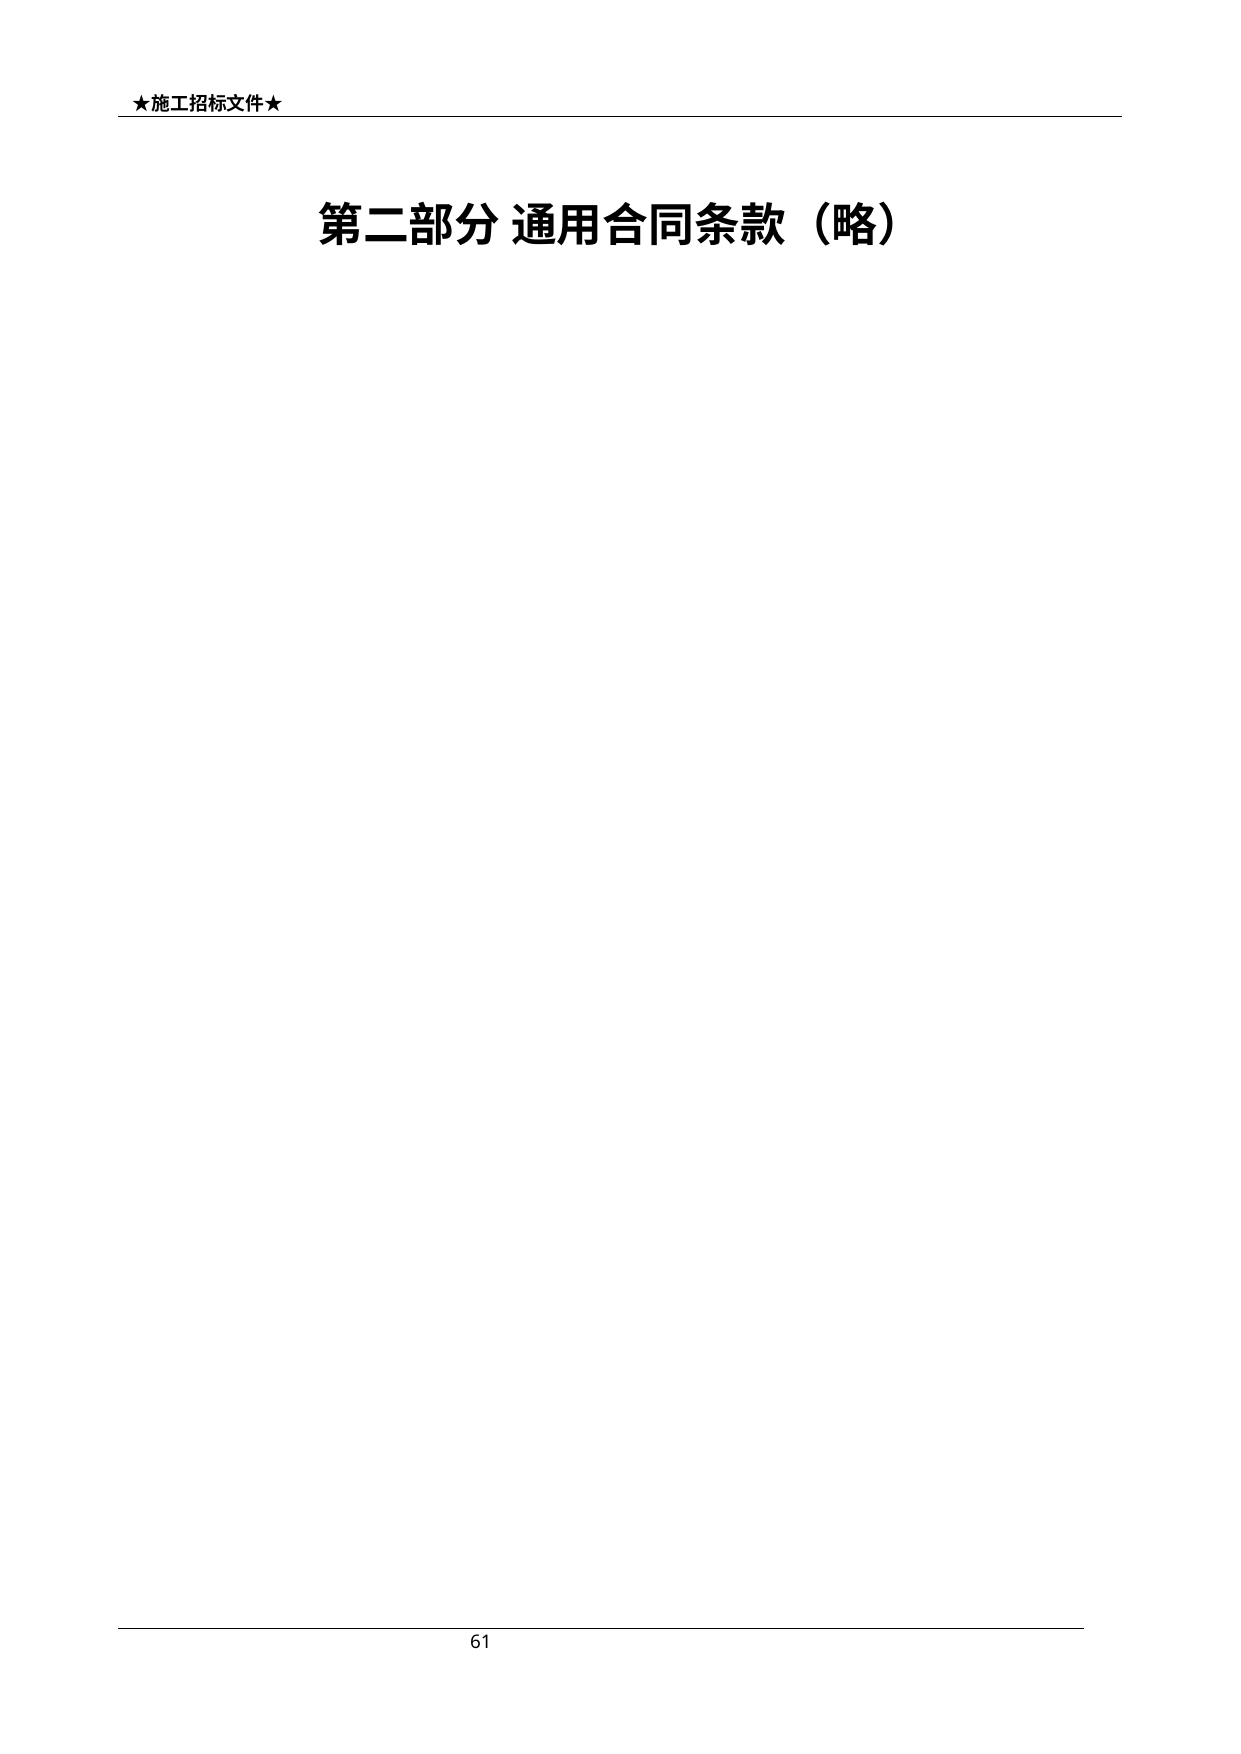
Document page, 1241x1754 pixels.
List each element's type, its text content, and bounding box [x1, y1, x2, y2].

subtitle 第二部分 通用合同条款（略） [118, 173, 1122, 270]
